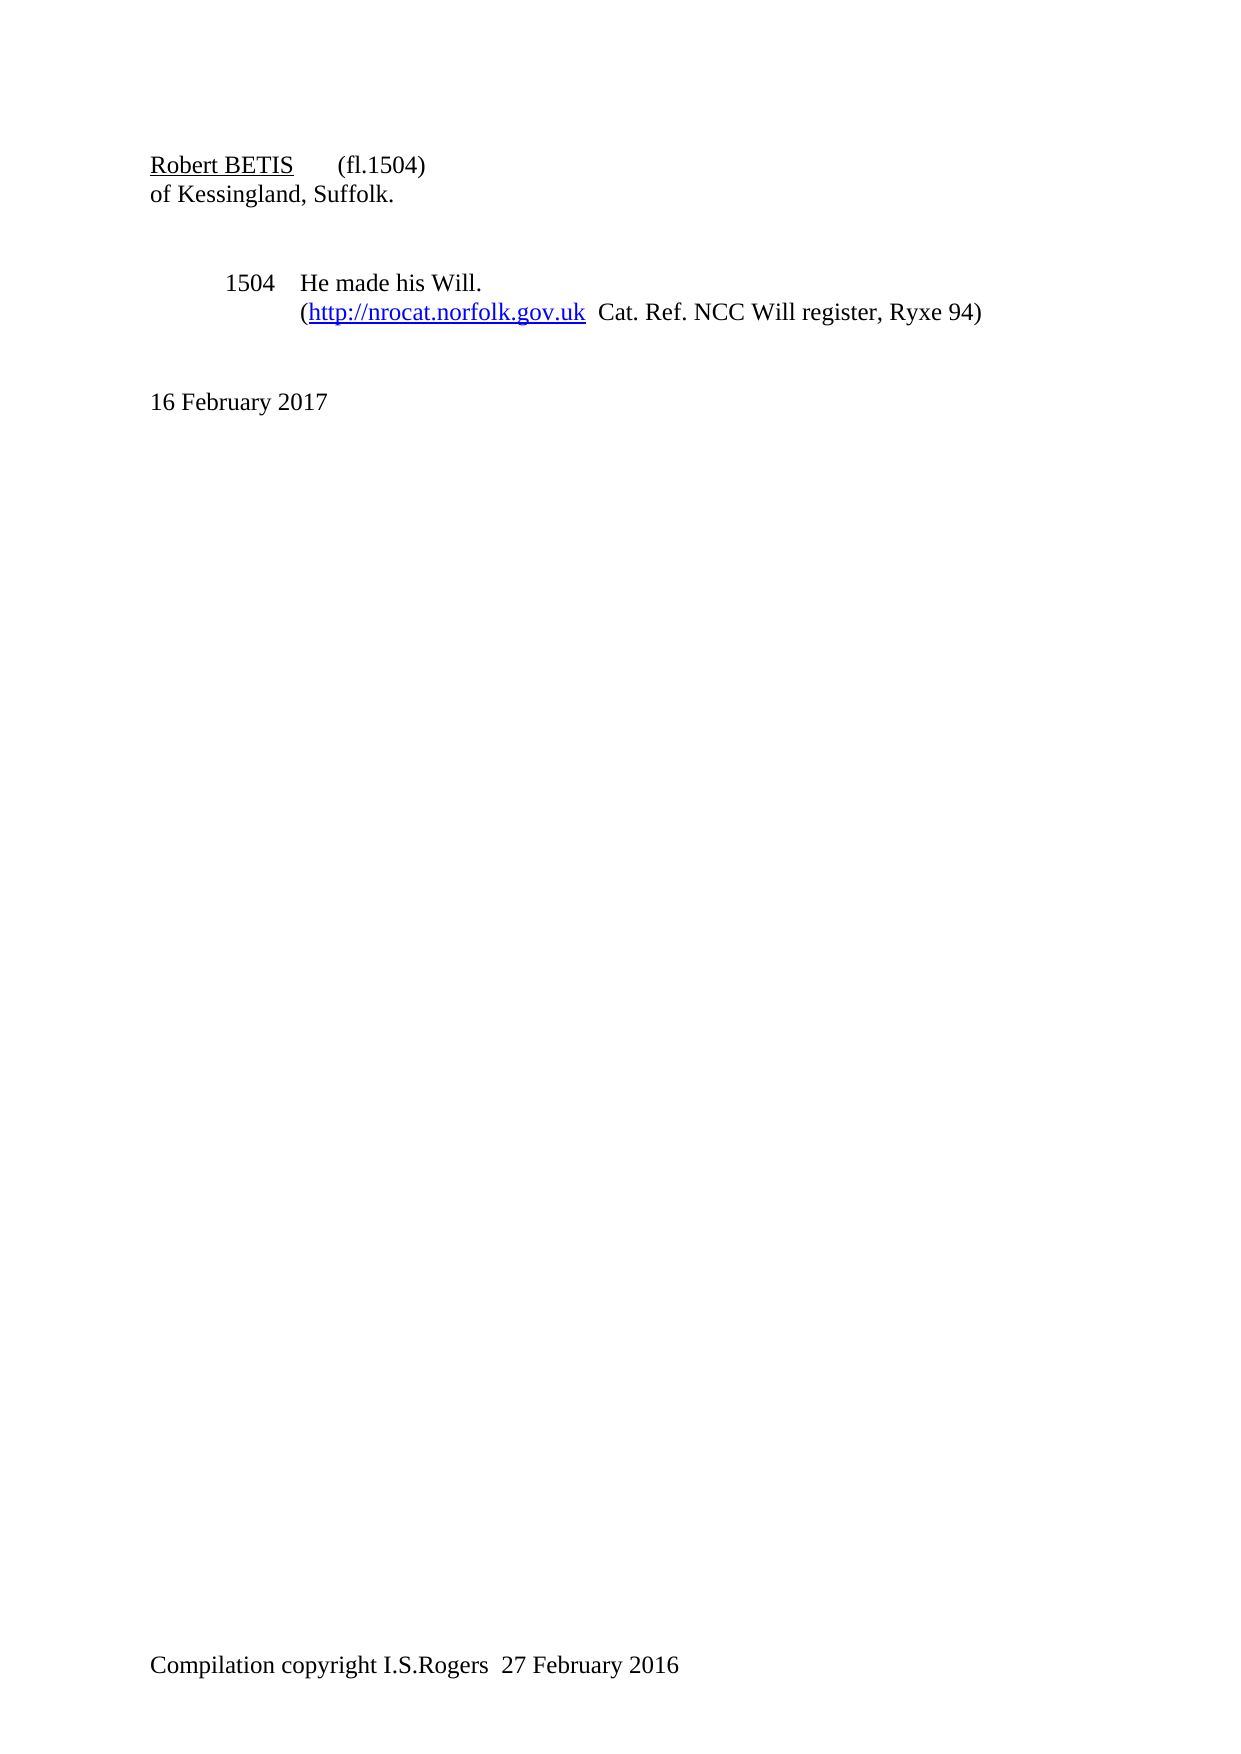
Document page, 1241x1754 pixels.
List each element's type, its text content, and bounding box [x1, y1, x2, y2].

text Robert BETIS (fl.1504) [150, 150, 1090, 179]
text 1504 He made his Will. [150, 268, 1090, 297]
text 16 February 2017 [150, 387, 1090, 416]
text of Kessingland, Suffolk. [150, 179, 1090, 207]
text (http://nrocat.norfolk.gov.uk Cat. Ref. NCC Will register, Ryxe 94) [150, 297, 1090, 326]
